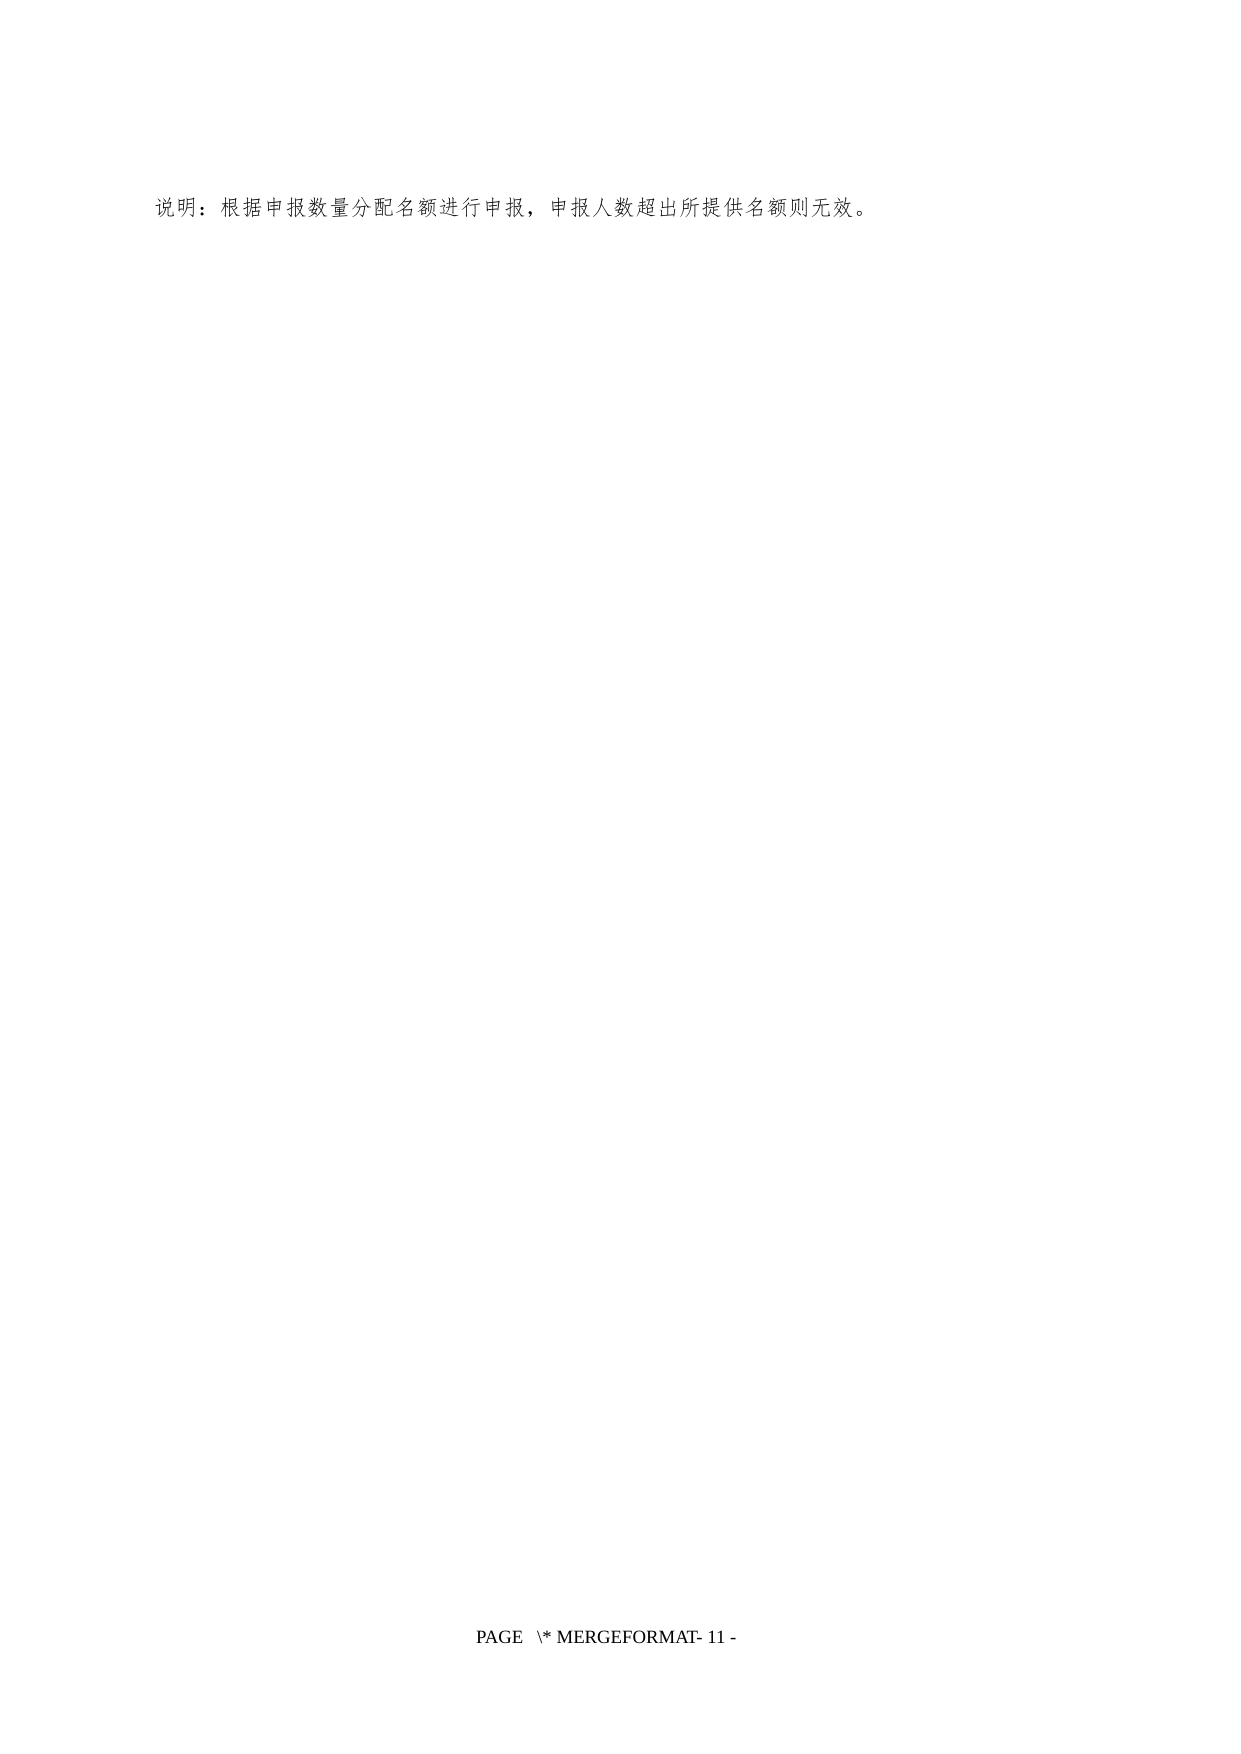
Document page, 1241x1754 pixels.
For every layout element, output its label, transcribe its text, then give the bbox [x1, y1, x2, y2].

text 说明：根据申报数量分配名额进行申报，申报人数超出所提供名额则无效。 [153, 190, 1005, 222]
